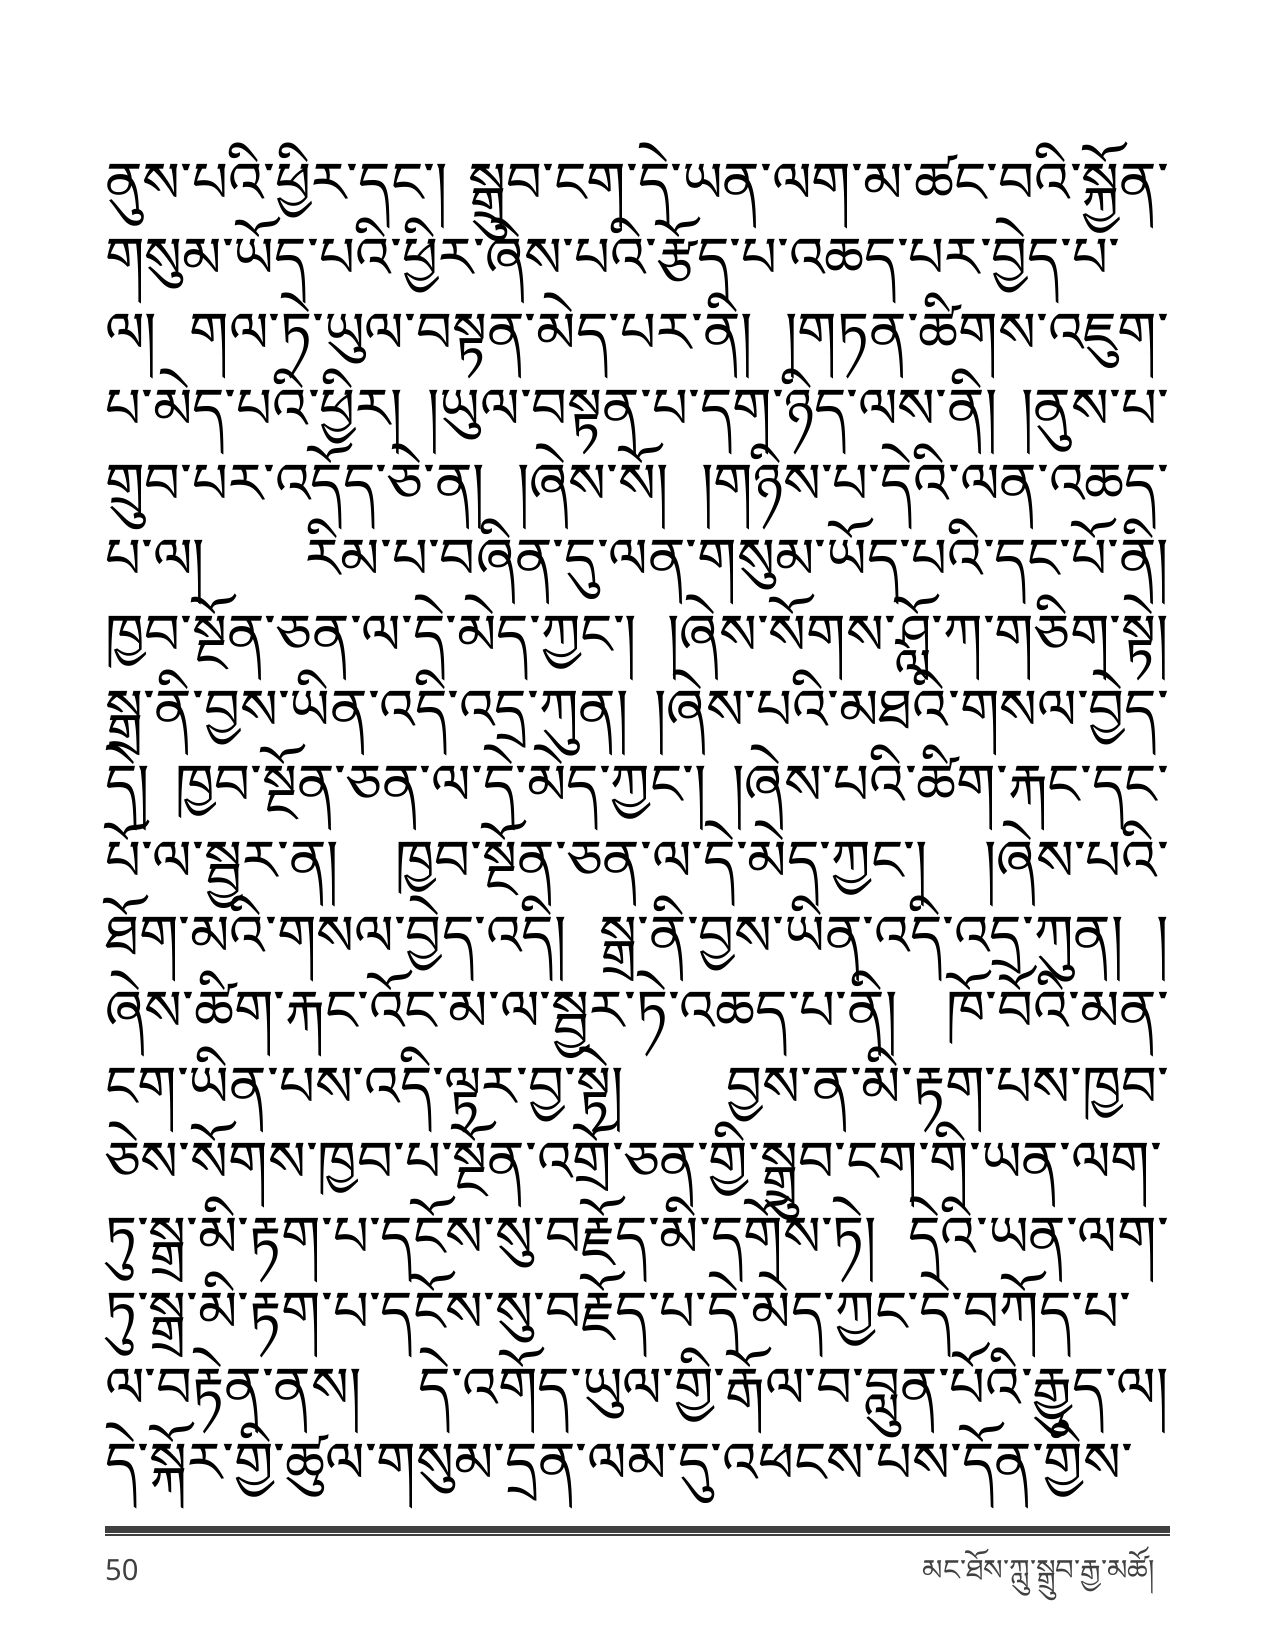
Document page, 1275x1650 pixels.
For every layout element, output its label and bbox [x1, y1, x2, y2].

text [105, 150, 1170, 1496]
